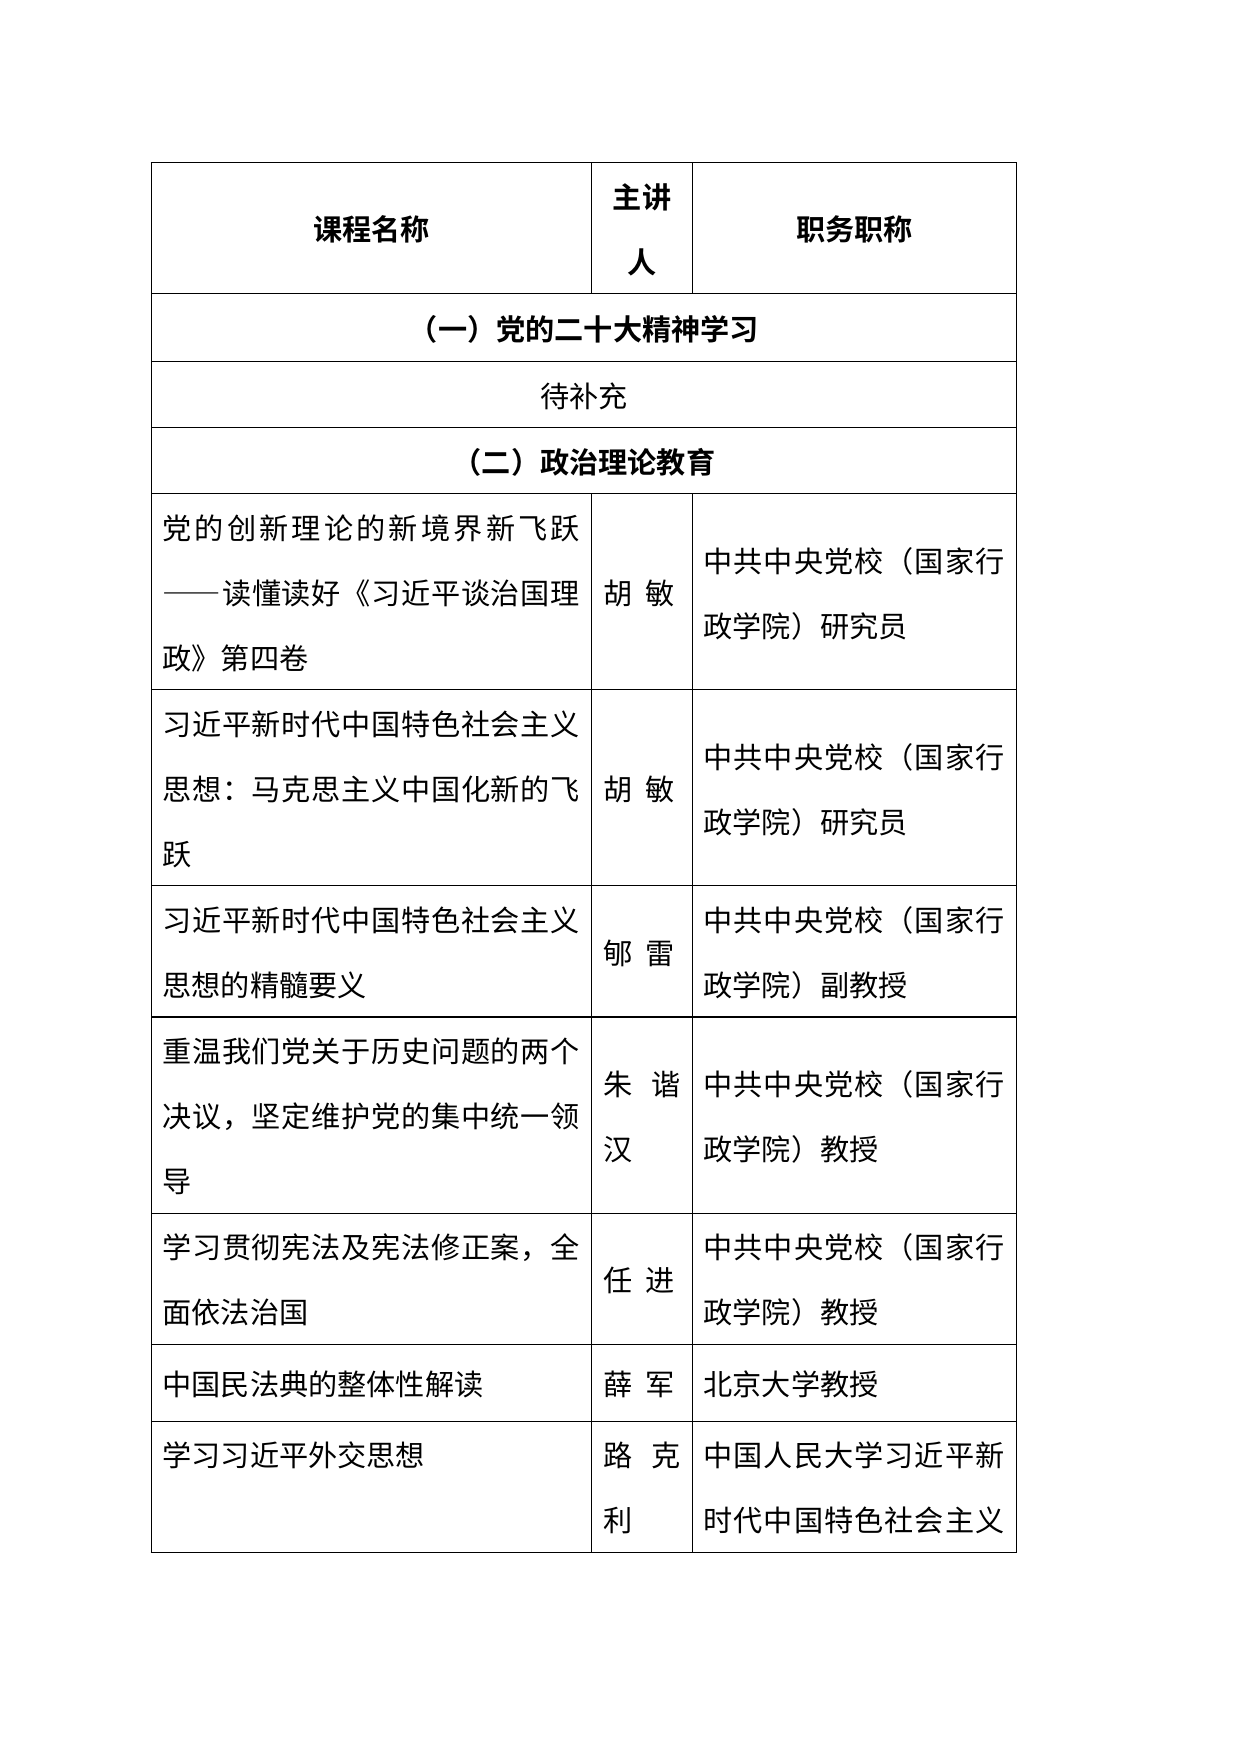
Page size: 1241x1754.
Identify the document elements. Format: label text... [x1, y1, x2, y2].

table_cell 中国民法典的整体性解读 [152, 1345, 591, 1421]
table_cell 路克利 [592, 1422, 692, 1552]
table_cell 中共中央党校（国家行政学院）研究员 [693, 690, 1016, 885]
table_cell 学习贯彻宪法及宪法修正案，全面依法治国 [152, 1214, 591, 1343]
table_cell 中共中央党校（国家行政学院）教授 [693, 1018, 1016, 1212]
table_header 职务职称 [693, 163, 1016, 293]
table_cell 朱谐汉 [592, 1018, 692, 1212]
table_cell （一）党的二十大精神学习 [152, 294, 1016, 361]
table_cell 任 进 [592, 1214, 692, 1343]
table_cell 薛 军 [592, 1345, 692, 1421]
table_cell 胡 敏 [592, 690, 692, 885]
table_cell 中共中央党校（国家行政学院）副教授 [693, 886, 1016, 1016]
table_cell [693, 1422, 1016, 1552]
table_cell 中共中央党校（国家行政学院）教授 [693, 1214, 1016, 1343]
table_cell 北京大学教授 [693, 1345, 1016, 1421]
table_cell （二）政治理论教育 [152, 428, 1016, 493]
table_cell 学习习近平外交思想 [152, 1422, 591, 1552]
table_cell 习近平新时代中国特色社会主义思想：马克思主义中国化新的飞跃 [152, 690, 591, 885]
table_cell 重温我们党关于历史问题的两个决议，坚定维护党的集中统一领导 [152, 1018, 591, 1212]
table_cell 中共中央党校（国家行政学院）研究员 [693, 494, 1016, 689]
table_cell 党的创新理论的新境界新飞跃——读懂读好《习近平谈治国理政》第四卷 [152, 494, 591, 689]
table_header 课程名称 [152, 163, 591, 293]
table_cell 待补充 [152, 362, 1016, 427]
table_cell 胡 敏 [592, 494, 692, 689]
table_header 主讲人 [592, 163, 692, 293]
table_cell 习近平新时代中国特色社会主义思想的精髓要义 [152, 886, 591, 1016]
table_cell 郇 雷 [592, 886, 692, 1016]
